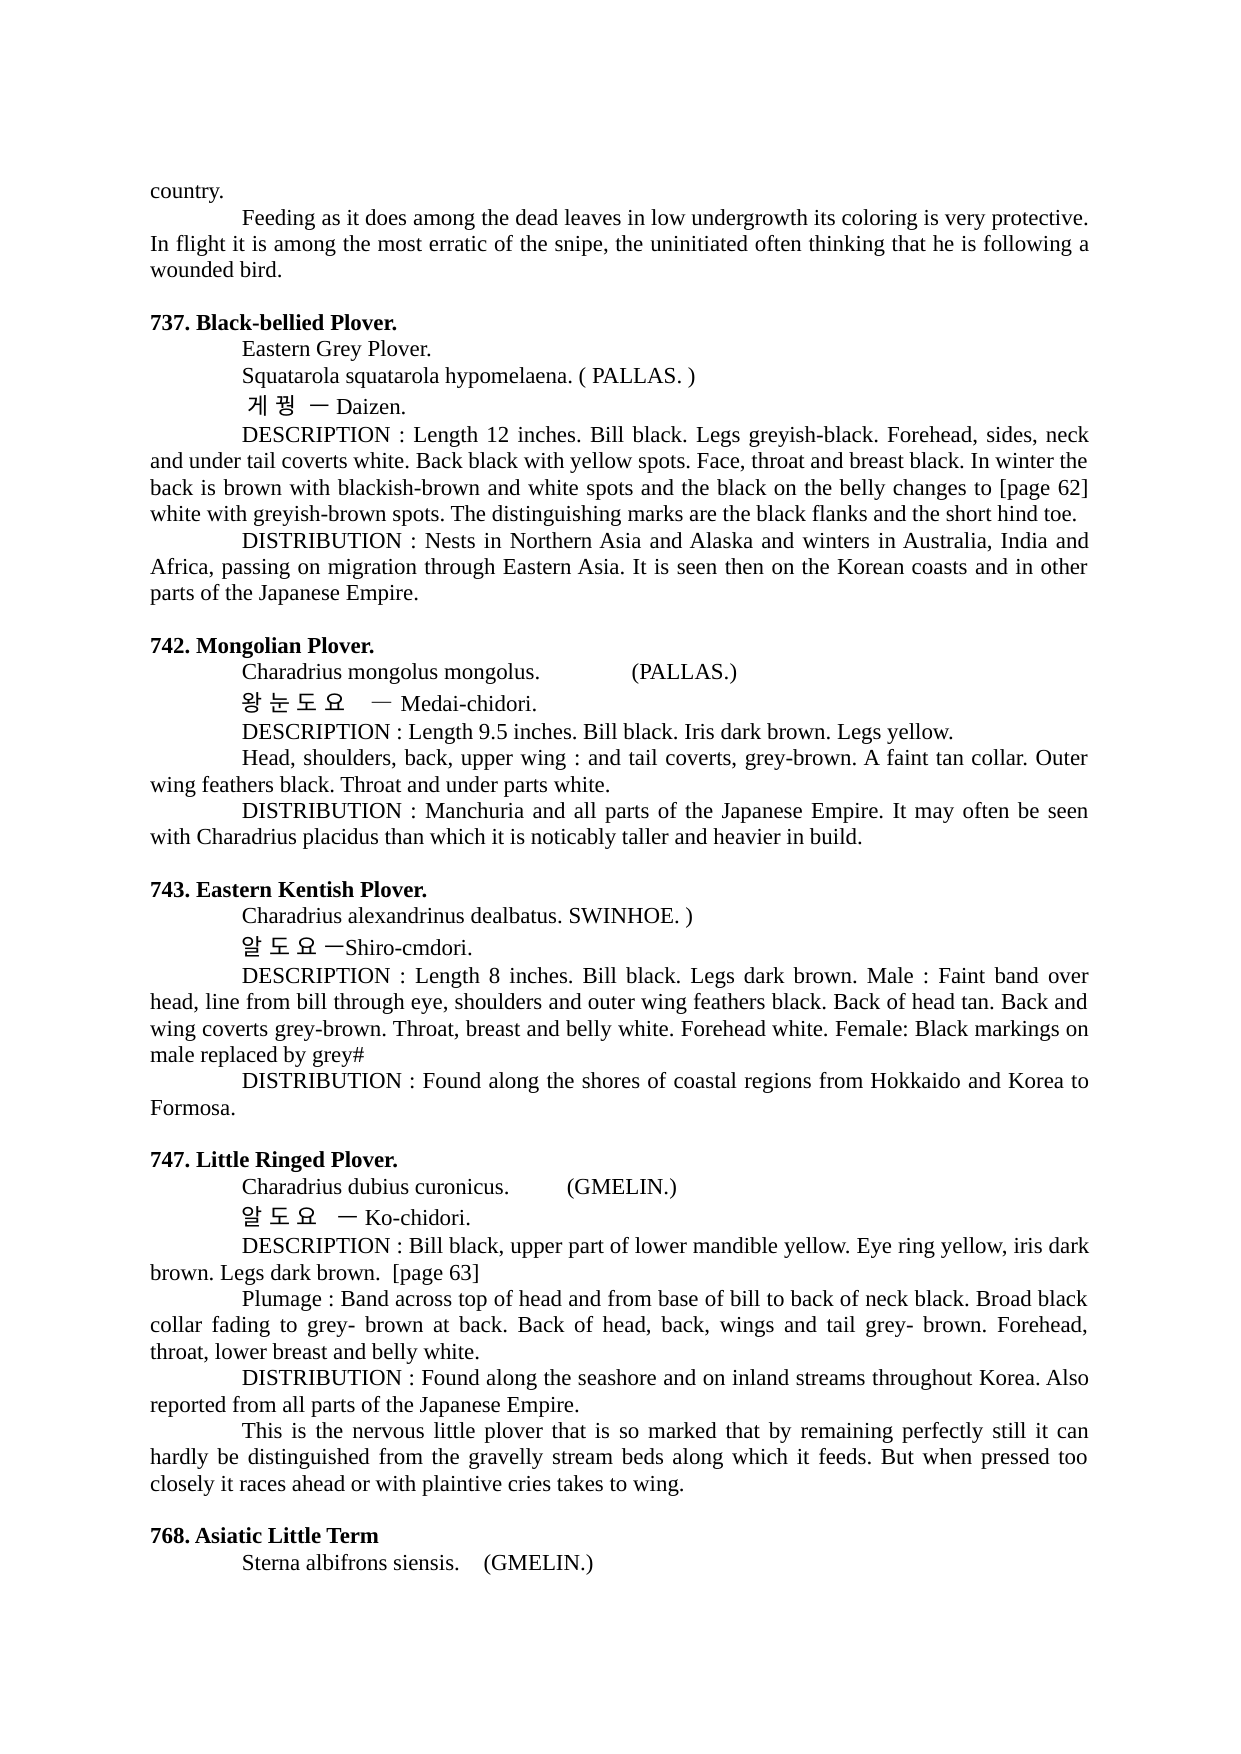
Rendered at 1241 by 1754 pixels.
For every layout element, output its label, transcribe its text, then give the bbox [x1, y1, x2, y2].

text DISTRIBUTION : Nests in Northern Asia and Alaska and winters in Australia, India and Africa, passing on migration through Eastern Asia. It is seen then on the Korean coasts and in other parts of the Japanese Empire. [150, 527, 1090, 606]
text DISTRIBUTION : Manchuria and all parts of the Japanese Empire. It may often be seen with Charadrius placidus than which it is noticably taller and heavier in build. [150, 797, 1090, 850]
text Charadrius mongolus mongolus. (PALLAS.) [150, 658, 1090, 685]
text 737. Black-bellied Plover. [150, 309, 1090, 335]
text DESCRIPTION : Bill black, upper part of lower mandible yellow. Eye ring yellow, iris dark brown. Legs dark brown. [page 63] [150, 1232, 1090, 1285]
text DESCRIPTION : Length 9.5 inches. Bill black. Iris dark brown. Legs yellow. [150, 718, 1090, 744]
text This is the nervous little plover that is so marked that by remaining perfectly still it can hardly be distinguished from the gravelly stream beds along which it feeds. But when pressed too closely it races ahead or with plaintive cries takes to wing. [150, 1417, 1090, 1496]
text DISTRIBUTION : Found along the seashore and on inland streams throughout Korea. Also reported from all parts of the Japanese Empire. [150, 1364, 1090, 1417]
text Squatarola squatarola hypomelaena. ( PALLAS. ) [150, 362, 1090, 388]
text 742. Mongolian Plover. [150, 632, 1090, 658]
text DESCRIPTION : Length 12 inches. Bill black. Legs greyish-black. Forehead, sides, neck and under tail coverts white. Back black with yellow spots. Face, throat and breast black. In winter the back is brown with blackish-brown and white spots and the black on the belly changes to [page 62] white with greyish-brown spots. The distinguishing marks are the black flanks and the short hind toe. [150, 421, 1090, 527]
text 왕 눈 도 요 ― Medai-chidori. [150, 685, 1090, 718]
text Plumage : Band across top of head and from base of bill to back of neck black. Broad black collar fading to grey- brown at back. Back of head, back, wings and tail grey- brown. Forehead, throat, lower breast and belly white. [150, 1285, 1090, 1364]
text 알 도 요 —Shiro-cmdori. [150, 929, 1090, 962]
text Head, shoulders, back, upper wing : and tail coverts, grey-brown. A faint tan collar. Outer wing feathers black. Throat and under parts white. [150, 744, 1090, 797]
text 게 꿩 — Daizen. [150, 388, 1090, 421]
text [150, 177, 1090, 203]
text Charadrius alexandrinus dealbatus. SWINHOE. ) [150, 902, 1090, 929]
text 743. Eastern Kentish Plover. [150, 876, 1090, 902]
text DISTRIBUTION : Found along the shores of coastal regions from Hokkaido and Korea to Formosa. [150, 1067, 1090, 1120]
text 747. Little Ringed Plover. [150, 1147, 1090, 1173]
text DESCRIPTION : Length 8 inches. Bill black. Legs dark brown. Male : Faint band over head, line from bill through eye, shoulders and outer wing feathers black. Back of head tan. Back and wing coverts grey-brown. Throat, breast and belly white. Forehead white. Female: Black markings on male replaced by grey# [150, 962, 1090, 1067]
text Sterna albifrons siensis. (GMELIN.) [150, 1549, 1090, 1575]
text Feeding as it does among the dead leaves in low undergrowth its coloring is very protective. In flight it is among the most erratic of the snipe, the uninitiated often thinking that he is following a wounded bird. [150, 203, 1090, 283]
text 알 도 요 ᅳ Ko-chidori. [150, 1199, 1090, 1232]
text Charadrius dubius curonicus. (GMELIN.) [150, 1173, 1090, 1199]
text 768. Asiatic Little Term [150, 1522, 1090, 1549]
text Eastern Grey Plover. [150, 335, 1090, 362]
